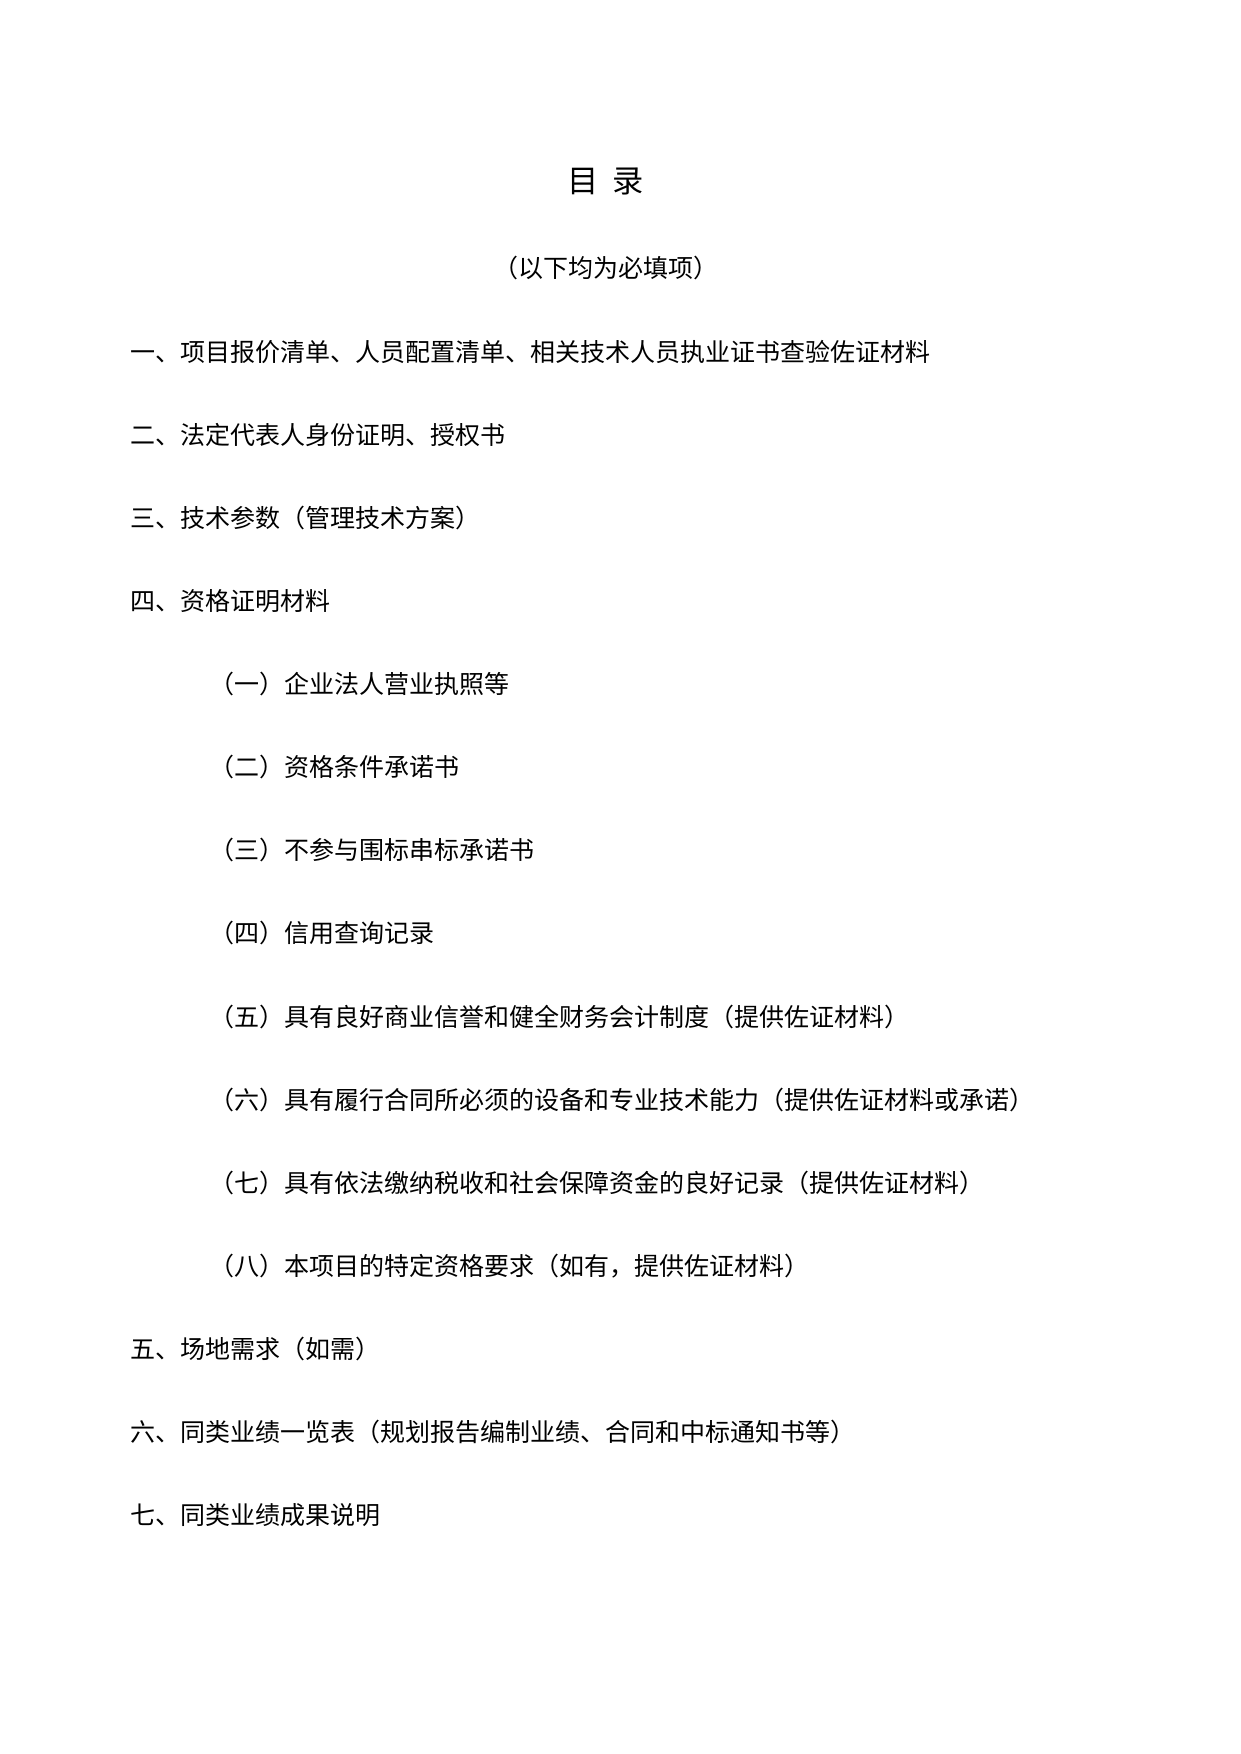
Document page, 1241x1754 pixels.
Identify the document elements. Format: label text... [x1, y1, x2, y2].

list 场地需求（如需） [130, 1315, 1081, 1380]
list 同类业绩成果说明 [130, 1481, 1081, 1546]
list 资格证明材料 [130, 567, 1081, 632]
list 具有履行合同所必须的设备和专业技术能力（提供佐证材料或承诺） [143, 1066, 1081, 1131]
list 信用查询记录 [143, 899, 1081, 964]
list 项目报价清单、人员配置清单、相关技术人员执业证书查验佐证材料 [130, 318, 1081, 383]
list 本项目的特定资格要求（如有，提供佐证材料） [143, 1232, 1081, 1297]
text （以下均为必填项） [130, 234, 1081, 299]
list 具有良好商业信誉和健全财务会计制度（提供佐证材料） [143, 983, 1081, 1048]
text 目 录 [130, 146, 1081, 211]
list 资格条件承诺书 [143, 733, 1081, 798]
list 法定代表人身份证明、授权书 [130, 401, 1081, 466]
list 不参与围标串标承诺书 [143, 816, 1081, 881]
list 企业法人营业执照等 [143, 650, 1081, 715]
list 技术参数（管理技术方案） [130, 484, 1081, 549]
list 具有依法缴纳税收和社会保障资金的良好记录（提供佐证材料） [143, 1149, 1081, 1214]
list 同类业绩一览表（规划报告编制业绩、合同和中标通知书等） [130, 1398, 1081, 1463]
